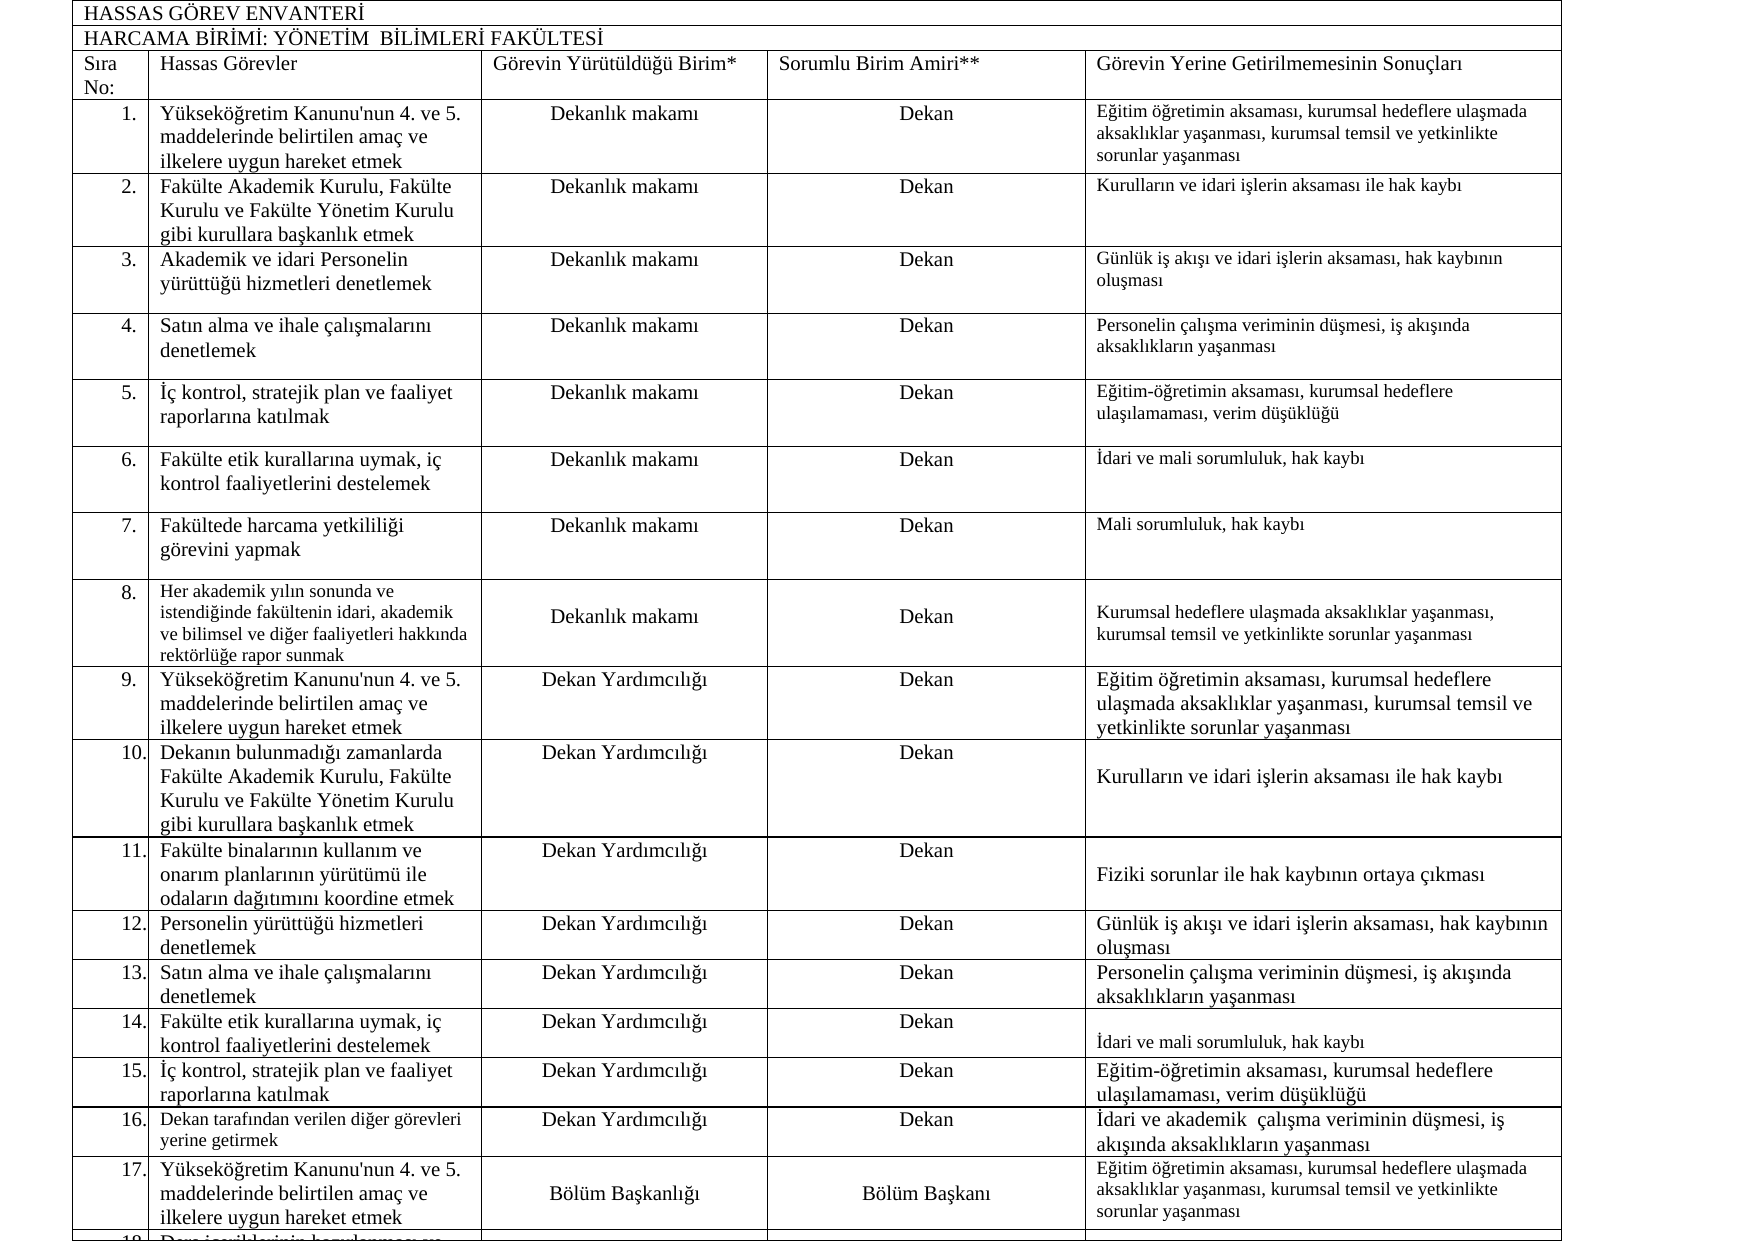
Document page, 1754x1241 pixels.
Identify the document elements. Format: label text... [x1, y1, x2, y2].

table_cell Dekan Yardımcılığı [482, 1009, 767, 1057]
table_cell Günlük iş akışı ve idari işlerin aksaması, hak kaybının oluşması [1086, 911, 1561, 959]
table_cell Dekan Yardımcılığı [482, 667, 767, 739]
table_cell Dekanın bulunmadığı zamanlarda Fakülte Akademik Kurulu, Fakülte Kurulu ve Fakülte Yönetim Kurulu gibi kurullara başkanlık etmek [149, 740, 481, 836]
table_cell Eğitim öğretimin aksaması, kurumsal hedeflere ulaşmada aksaklıklar yaşanması, kurumsal temsil ve yetkinlikte sorunlar yaşanması [1086, 100, 1561, 173]
table_cell Dekanlık makamı [482, 100, 767, 173]
table_cell [73, 838, 148, 910]
table_cell Fakülte Akademik Kurulu, Fakülte Kurulu ve Fakülte Yönetim Kurulu gibi kurullara başkanlık etmek [149, 174, 481, 246]
table_cell Yükseköğretim Kanunu'nun 4. ve 5. maddelerinde belirtilen amaç ve ilkelere uygun hareket etmek [149, 667, 481, 739]
table_cell İdari ve akademik çalışma veriminin düşmesi, iş akışında aksaklıkların yaşanması [1086, 1108, 1561, 1156]
table_cell Dekan [768, 100, 1085, 173]
table_cell Görevin Yürütüldüğü Birim* [482, 51, 767, 99]
table_cell [73, 1108, 148, 1156]
table_cell Dekan [768, 1058, 1085, 1106]
table_cell Satın alma ve ihale çalışmalarını denetlemek [149, 314, 481, 379]
table_cell Personelin çalışma veriminin düşmesi, iş akışında aksaklıkların yaşanması [1086, 314, 1561, 379]
table_cell Fiziki sorunlar ile hak kaybının ortaya çıkması [1086, 838, 1561, 910]
table_cell Yükseköğretim Kanunu'nun 4. ve 5. maddelerinde belirtilen amaç ve ilkelere uygun hareket etmek [149, 1157, 481, 1229]
table_cell Hassas Görevler [149, 51, 481, 99]
table_cell İç kontrol, stratejik plan ve faaliyet raporlarına katılmak [149, 380, 481, 446]
table_cell Dekan [768, 911, 1085, 959]
table_cell Dekanlık makamı [482, 380, 767, 446]
table_cell Fakülte etik kurallarına uymak, iç kontrol faaliyetlerini destelemek [149, 1009, 481, 1057]
table_cell HARCAMA BİRİMİ: YÖNETİM BİLİMLERİ FAKÜLTESİ [73, 26, 1561, 50]
table_cell Dekan [768, 580, 1085, 666]
table_cell [73, 513, 148, 579]
table_cell Dekan [768, 174, 1085, 246]
table_cell Dekan Yardımcılığı [482, 960, 767, 1008]
table_cell Dekan tarafından verilen diğer görevleri yerine getirmek [149, 1108, 481, 1156]
table_cell Satın alma ve ihale çalışmalarını denetlemek [149, 960, 481, 1008]
table_cell Dekan [768, 838, 1085, 910]
table_cell Sorumlu Birim Amiri** [768, 51, 1085, 99]
table_cell Dekanlık makamı [482, 174, 767, 246]
table_cell Dekan Yardımcılığı [482, 1058, 767, 1106]
table_cell Dekan Yardımcılığı [482, 911, 767, 959]
table_cell Dekan [768, 740, 1085, 836]
table_cell Dekan [768, 1009, 1085, 1057]
table_cell İç kontrol, stratejik plan ve faaliyet raporlarına katılmak [149, 1058, 481, 1106]
table_cell Dekan [768, 513, 1085, 579]
table_cell Dekanlık makamı [482, 447, 767, 512]
table_cell Görevin Yerine Getirilmemesinin Sonuçları [1086, 51, 1561, 99]
table_cell Sıra No: [73, 51, 148, 99]
table_cell Eğitim öğretimin aksaması, kurumsal hedeflere ulaşmada aksaklıklar yaşanması, kurumsal temsil ve yetkinlikte sorunlar yaşanması [1086, 667, 1561, 739]
table_cell [73, 740, 148, 836]
table_cell Her akademik yılın sonunda ve istendiğinde fakültenin idari, akademik ve bilimsel ve diğer faaliyetleri hakkında rektörlüğe rapor sunmak [149, 580, 481, 666]
table_cell [73, 1230, 148, 1240]
table_cell Dekan [768, 247, 1085, 312]
table_cell Personelin çalışma veriminin düşmesi, iş akışında aksaklıkların yaşanması [1086, 960, 1561, 1008]
table_cell Eğitim öğretimin aksaması, kurumsal hedeflere ulaşmada aksaklıklar yaşanması, kurumsal temsil ve yetkinlikte sorunlar yaşanması [1086, 1157, 1561, 1229]
table_cell Dekan [768, 960, 1085, 1008]
table_cell [73, 100, 148, 173]
table_cell Dekan [768, 1108, 1085, 1156]
table_cell Personelin yürüttüğü hizmetleri denetlemek [149, 911, 481, 959]
table_cell Dekan [768, 380, 1085, 446]
table_cell Bölüm Başkanlığı [482, 1157, 767, 1229]
table_cell [73, 960, 148, 1008]
table_cell [73, 447, 148, 512]
table_cell [73, 380, 148, 446]
table_cell [73, 580, 148, 666]
table_cell Dekan [768, 447, 1085, 512]
table_cell Fakülte binalarının kullanım ve onarım planlarının yürütümü ile odaların dağıtımını koordine etmek [149, 838, 481, 910]
table_cell Eğitim-öğretimin aksaması, kurumsal hedeflere ulaşılamaması, verim düşüklüğü [1086, 380, 1561, 446]
table_cell Bölüm Başkanı [768, 1157, 1085, 1229]
table_cell [73, 247, 148, 312]
table_cell [73, 1058, 148, 1106]
table_cell [73, 1157, 148, 1229]
table_cell Dekanlık makamı [482, 314, 767, 379]
table_cell Yükseköğretim Kanunu'nun 4. ve 5. maddelerinde belirtilen amaç ve ilkelere uygun hareket etmek [149, 100, 481, 173]
table_cell [73, 667, 148, 739]
table_cell Kurulların ve idari işlerin aksaması ile hak kaybı [1086, 174, 1561, 246]
table_cell Akademik ve idari Personelin yürüttüğü hizmetleri denetlemek [149, 247, 481, 312]
table_cell Kurulların ve idari işlerin aksaması ile hak kaybı [1086, 740, 1561, 836]
table_cell Günlük iş akışı ve idari işlerin aksaması, hak kaybının oluşması [1086, 247, 1561, 312]
table_cell [73, 314, 148, 379]
table_cell Fakültede harcama yetkililiği görevini yapmak [149, 513, 481, 579]
table_cell [73, 1009, 148, 1057]
table_cell Dekanlık makamı [482, 580, 767, 666]
table_cell Eğitim-öğretimin aksaması, kurumsal hedeflere ulaşılamaması, verim düşüklüğü [1086, 1058, 1561, 1106]
table_cell [73, 911, 148, 959]
table_cell Dekan Yardımcılığı [482, 838, 767, 910]
table_cell Dekanlık makamı [482, 513, 767, 579]
table_header HASSAS GÖREV ENVANTERİ [73, 1, 1561, 25]
table_cell Mali sorumluluk, hak kaybı [1086, 513, 1561, 579]
table_cell Kurumsal hedeflere ulaşmada aksaklıklar yaşanması, kurumsal temsil ve yetkinlikte sorunlar yaşanması [1086, 580, 1561, 666]
table_cell Fakülte etik kurallarına uymak, iç kontrol faaliyetlerini destelemek [149, 447, 481, 512]
table_cell İdari ve mali sorumluluk, hak kaybı [1086, 1009, 1561, 1057]
table_cell Dekan [768, 667, 1085, 739]
table_cell [73, 174, 148, 246]
table_cell Dekanlık makamı [482, 247, 767, 312]
table_cell Dekan Yardımcılığı [482, 740, 767, 836]
table_cell Dekan [768, 314, 1085, 379]
table_cell Dekan Yardımcılığı [482, 1108, 767, 1156]
table_cell İdari ve mali sorumluluk, hak kaybı [1086, 447, 1561, 512]
